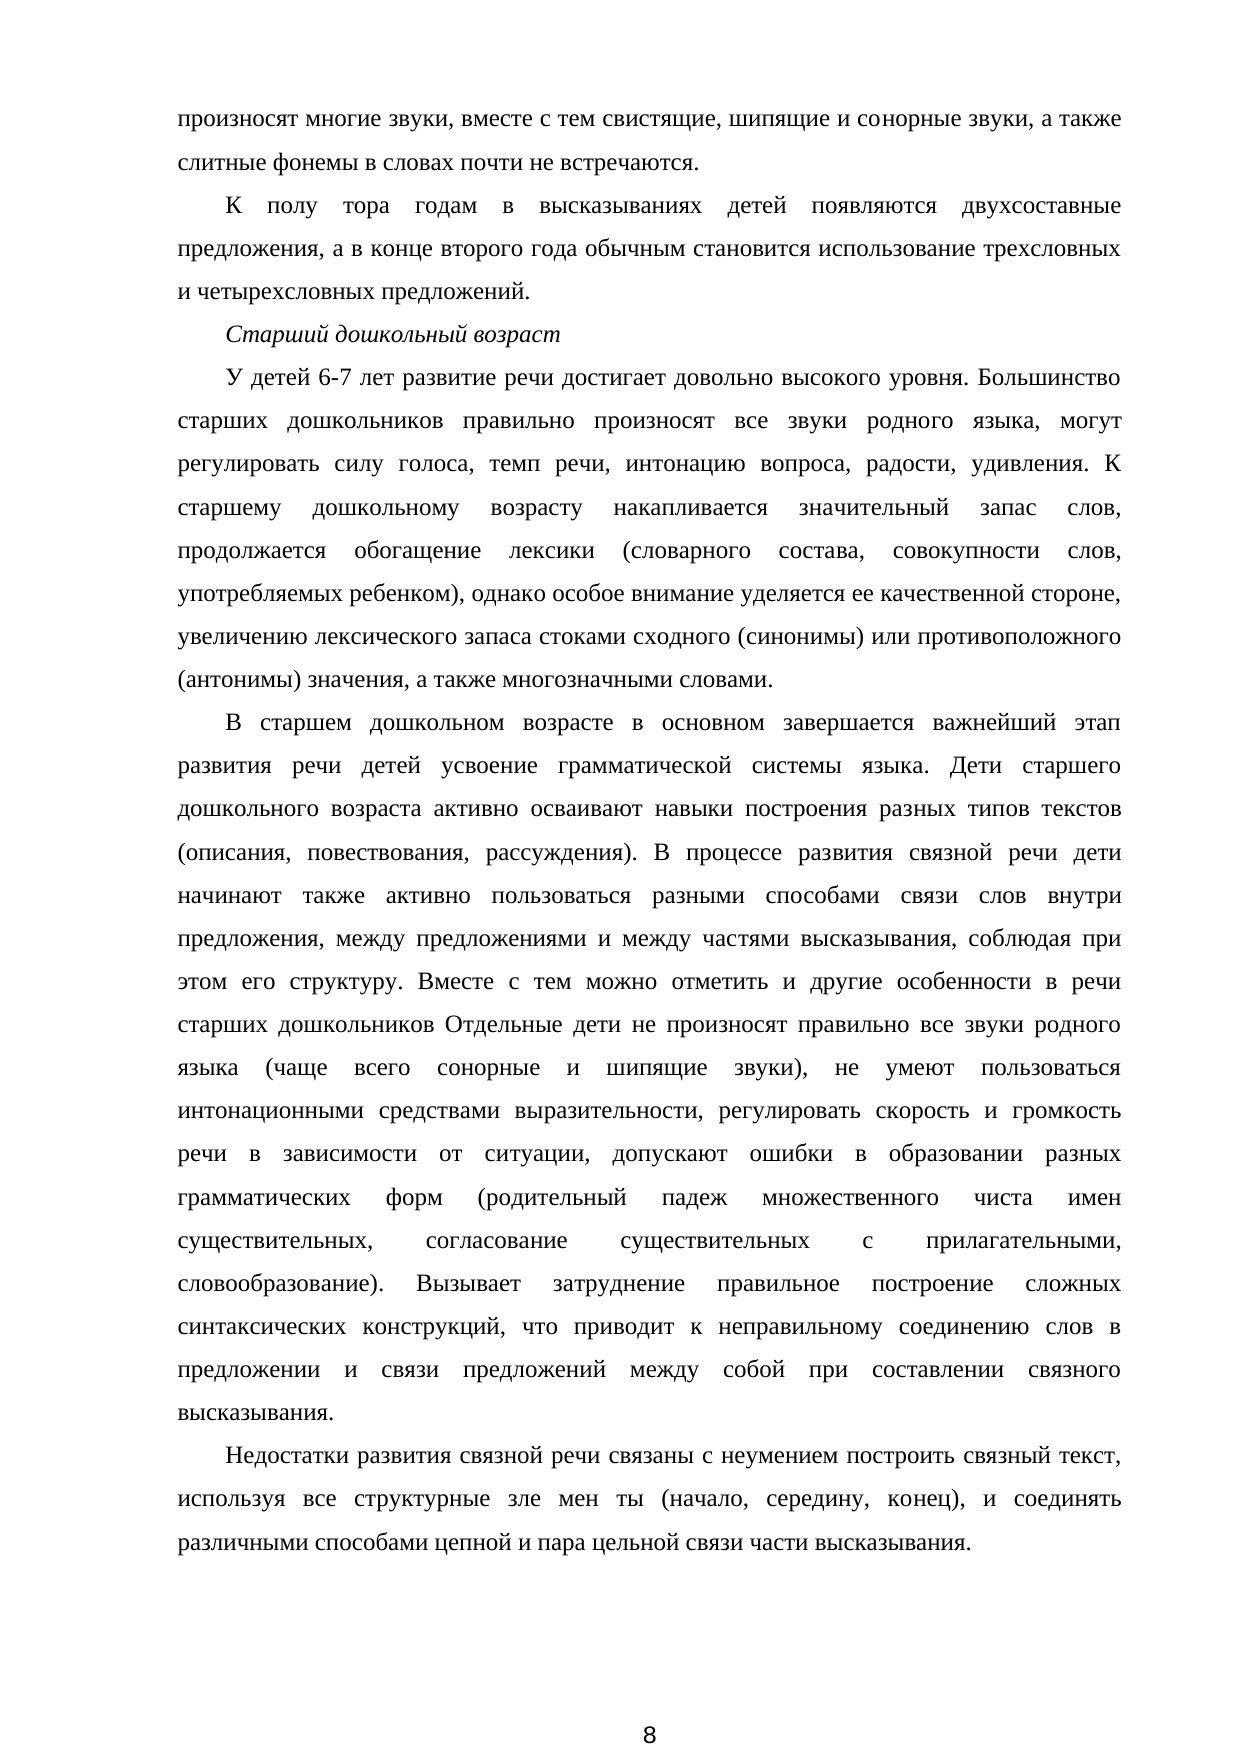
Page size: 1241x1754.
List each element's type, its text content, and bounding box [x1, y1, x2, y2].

text К полу тора годам в высказываниях детей появляются двухсоставные предложения, а в конце второго года обычным становится использование трехсловных и четырехсловных предложений. [177, 190, 1122, 305]
text У детей 6-7 лет развитие речи достигает довольно высокого уровня. Большинство старших дошкольников правильно произносят все звуки родного языка, могут регулировать силу голоса, темп речи, интонацию вопроса, радости, удивления. К старшему дошкольному возрасту накапливается значительный запас слов, продолжается обогащение лексики (словарного состава, совокупности слов, употребляемых ребенком), однако особое внимание уделяется ее качественной стороне, увеличению лексического запаса стоками сходного (синонимы) или противоположного (антонимы) значения, а также многозначными словами. [177, 362, 1122, 693]
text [177, 103, 1122, 175]
text Недостатки развития связной речи связаны с неумением построить связный текст, используя все структурные зле мен ты (начало, середину, конец), и соединять различными способами цепной и пара цельной связи части высказывания. [177, 1440, 1122, 1555]
text Старший дошкольный возраст [177, 319, 1122, 348]
text В старшем дошкольном возрасте в основном завершается важнейший этап развития речи детей усвоение грамматической системы языка. Дети старшего дошкольного возраста активно осваивают навыки построения разных типов текстов (описания, повествования, рассуждения). В процессе развития связной речи дети начинают также активно пользоваться разными способами связи слов внутри предложения, между предложениями и между частями высказывания, соблюдая при этом его структуру. Вместе с тем можно отметить и другие особенности в речи старших дошкольников Отдельные дети не произносят правильно все звуки родного языка (чаще всего сонорные и шипящие звуки), не умеют пользоваться интонационными средствами выразительности, регулировать скорость и громкость речи в зависимости от ситуации, допускают ошибки в образовании разных грамматических форм (родительный падеж множественного чиста имен существительных, согласование существительных с прилагательными, словообразование). Вызывает затруднение правильное построение сложных синтаксических конструкций, что приводит к неправильному соединению слов в предложении и связи предложений между собой при составлении связного высказывания. [177, 707, 1122, 1426]
